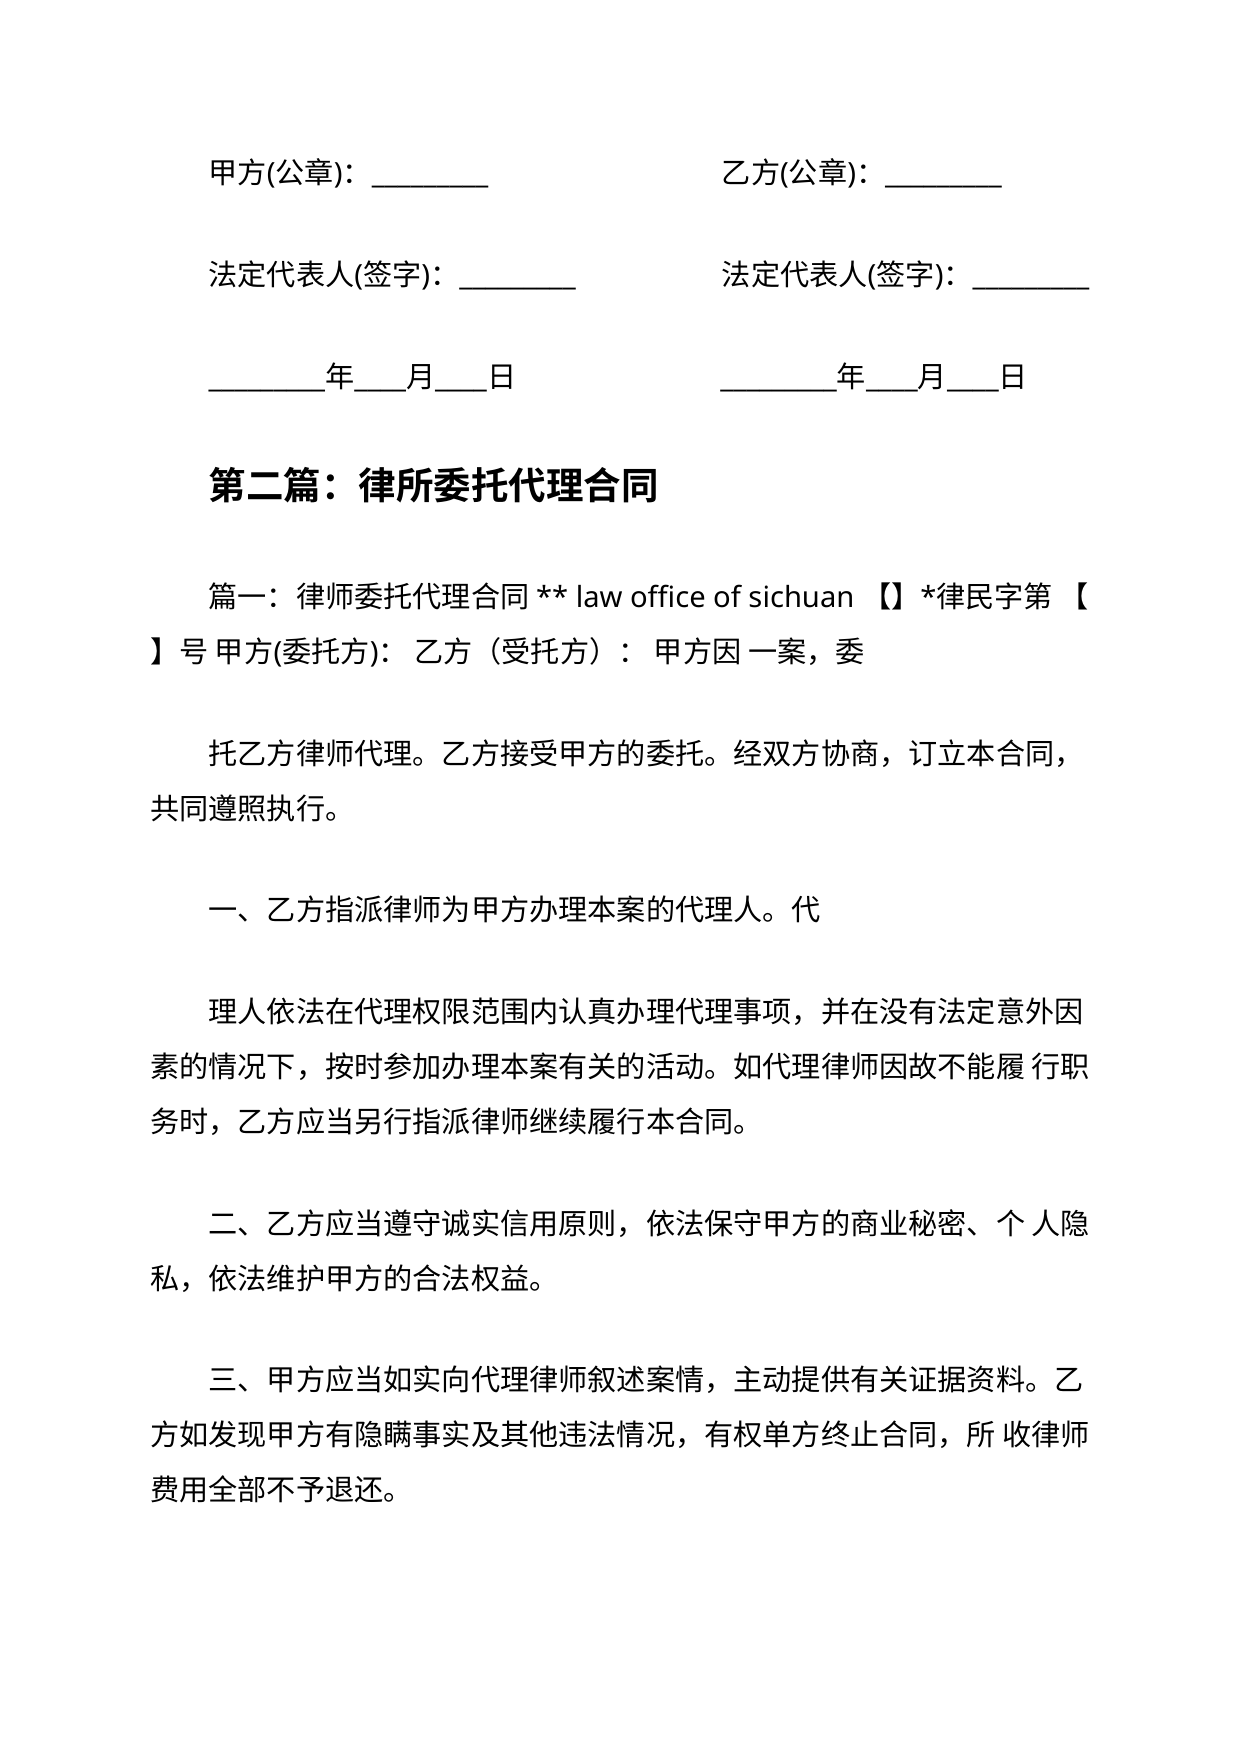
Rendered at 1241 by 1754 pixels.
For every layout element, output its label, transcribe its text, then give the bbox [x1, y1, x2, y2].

text 第二篇：律所委托代理合同 [150, 456, 1090, 510]
text 篇一：律师委托代理合同 ** law office of sichuan 【】*律民字第 【 】号 甲方(委托方)： 乙方（受托方）： 甲方因 一案，委 [150, 573, 1090, 671]
text _________年____月____日 _________年____月____日 [150, 354, 1090, 396]
text 三、甲方应当如实向代理律师叙述案情，主动提供有关证据资料。乙方如发现甲方有隐瞒事实及其他违法情况，有权单方终止合同，所 收律师费用全部不予退还。 [150, 1357, 1090, 1509]
text 托乙方律师代理。乙方接受甲方的委托。经双方协商，订立本合同，共同遵照执行。 [150, 730, 1090, 827]
text 一、乙方指派律师为甲方办理本案的代理人。代 [150, 887, 1090, 929]
text 甲方(公章)：_________ 乙方(公章)：_________ [150, 150, 1090, 192]
text 二、乙方应当遵守诚实信用原则，依法保守甲方的商业秘密、个 人隐私，依法维护甲方的合法权益。 [150, 1200, 1090, 1297]
text 法定代表人(签字)：_________ 法定代表人(签字)：_________ [150, 252, 1090, 294]
text 理人依法在代理权限范围内认真办理代理事项，并在没有法定意外因 素的情况下，按时参加办理本案有关的活动。如代理律师因故不能履 行职务时，乙方应当另行指派律师继续履行本合同。 [150, 989, 1090, 1141]
